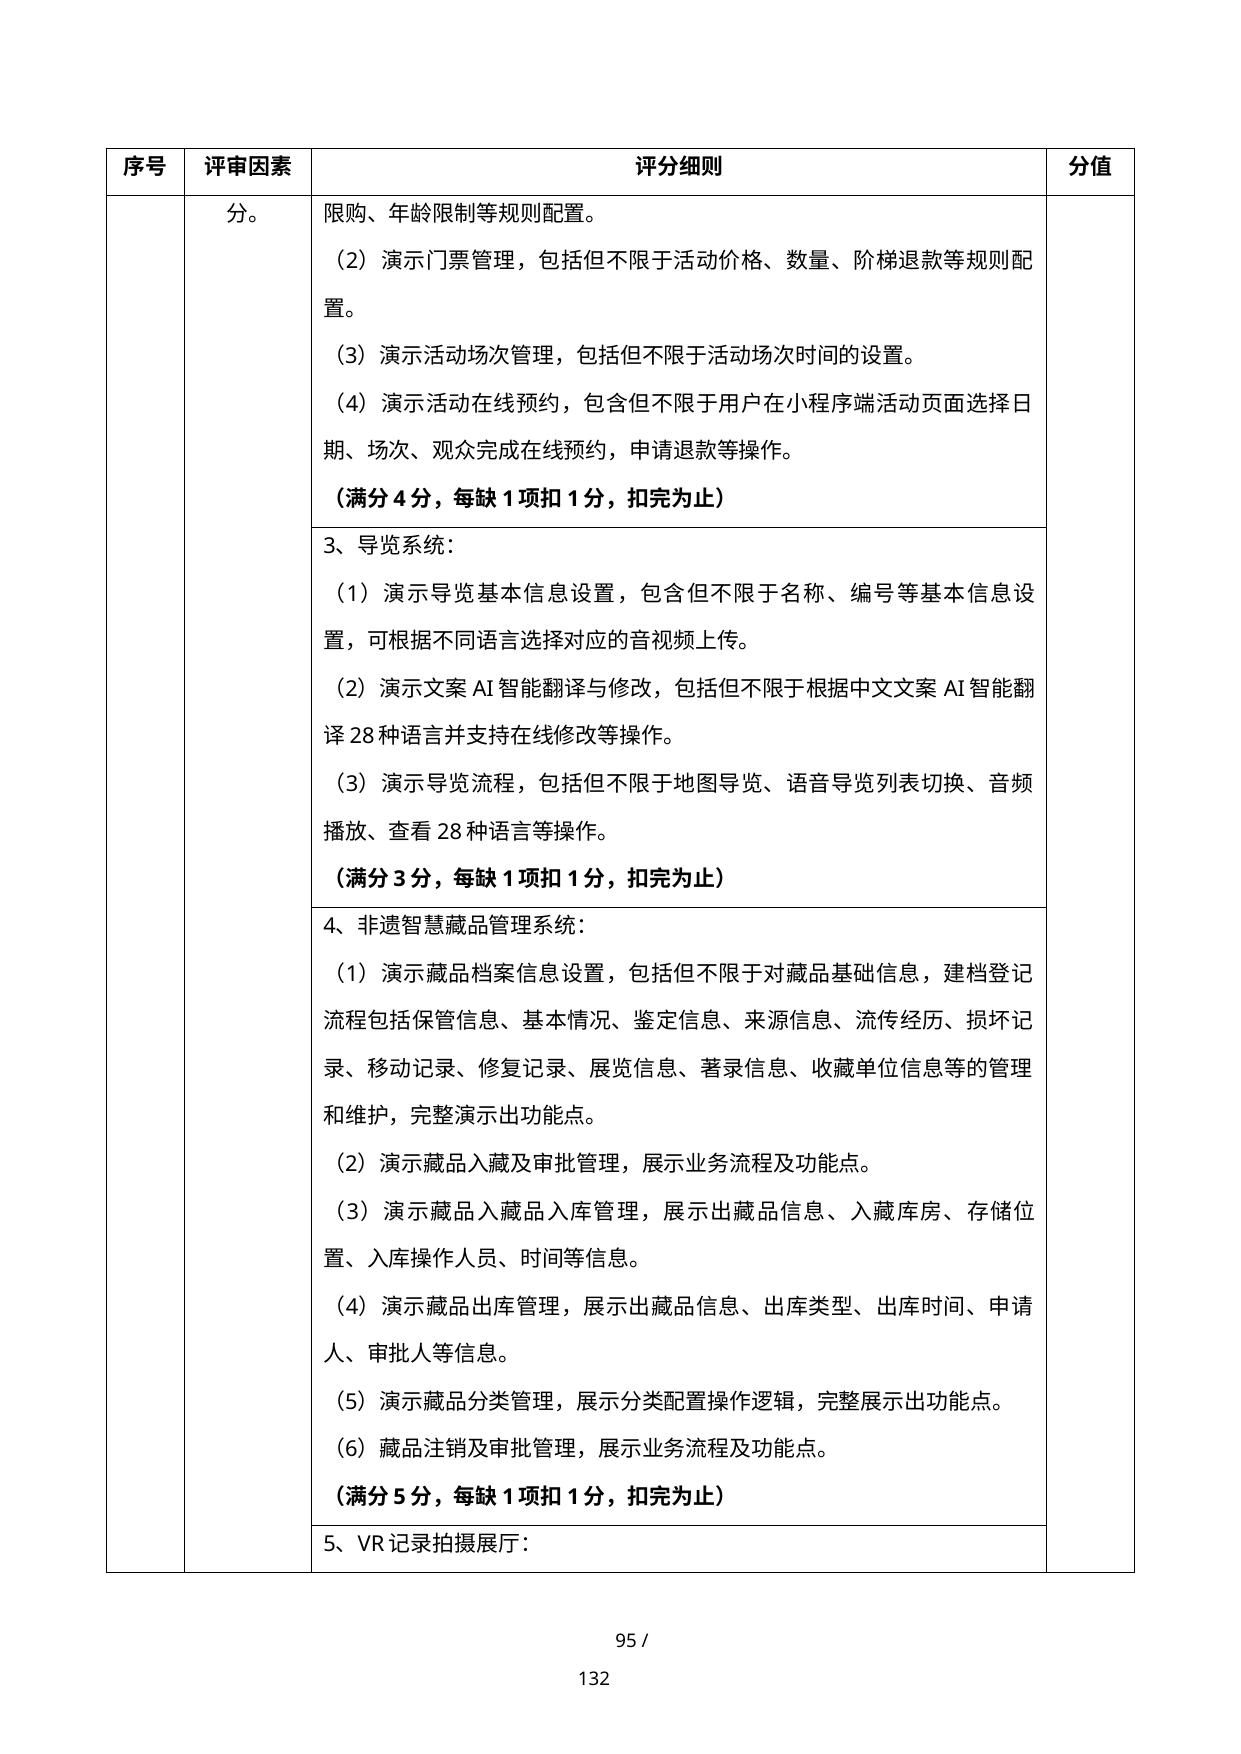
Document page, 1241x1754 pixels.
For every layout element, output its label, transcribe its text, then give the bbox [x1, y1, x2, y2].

table_header 分值 [1047, 149, 1134, 195]
table_cell 4、非遗智慧藏品管理系统： （1）演示藏品档案信息设置，包括但不限于对藏品基础信息，建档登记流程包括保管信息、基本情况、鉴定信息、来源信息、流传经历、损坏记录、移动记录、修复记录、展览信息、著录信息、收藏单位信息等的管理和维护，完整演示出功能点。 （2）演示藏品入藏及审批管理，展示业务流程及功能点。 （3）演示藏品入藏品入库管理，展示出藏品信息、入藏库房、存储位置、入库操作人员、时间等信息。 （4）演示藏品出库管理，展示出藏品信息、出库类型、出库时间、申请人、审批人等信息。 （5）演示藏品分类管理，展示分类配置操作逻辑，完整展示出功能点。 （6）藏品注销及审批管理，展示业务流程及功能点。 （满分5分，每缺1项扣1分，扣完为止） [312, 908, 1046, 1525]
table_header 评审因素 [185, 149, 311, 195]
table_header 评分细则 [312, 149, 1046, 195]
table_header 序号 [107, 149, 184, 195]
table_cell 3、导览系统： （1）演示导览基本信息设置，包含但不限于名称、编号等基本信息设置，可根据不同语言选择对应的音视频上传。 （2）演示文案AI智能翻译与修改，包括但不限于根据中文文案AI智能翻译28种语言并支持在线修改等操作。 （3）演示导览流程，包括但不限于地图导览、语音导览列表切换、音频播放、查看28种语言等操作。 （满分3分，每缺1项扣1分，扣完为止） [312, 528, 1046, 907]
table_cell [312, 1526, 1046, 1572]
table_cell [312, 196, 1046, 527]
